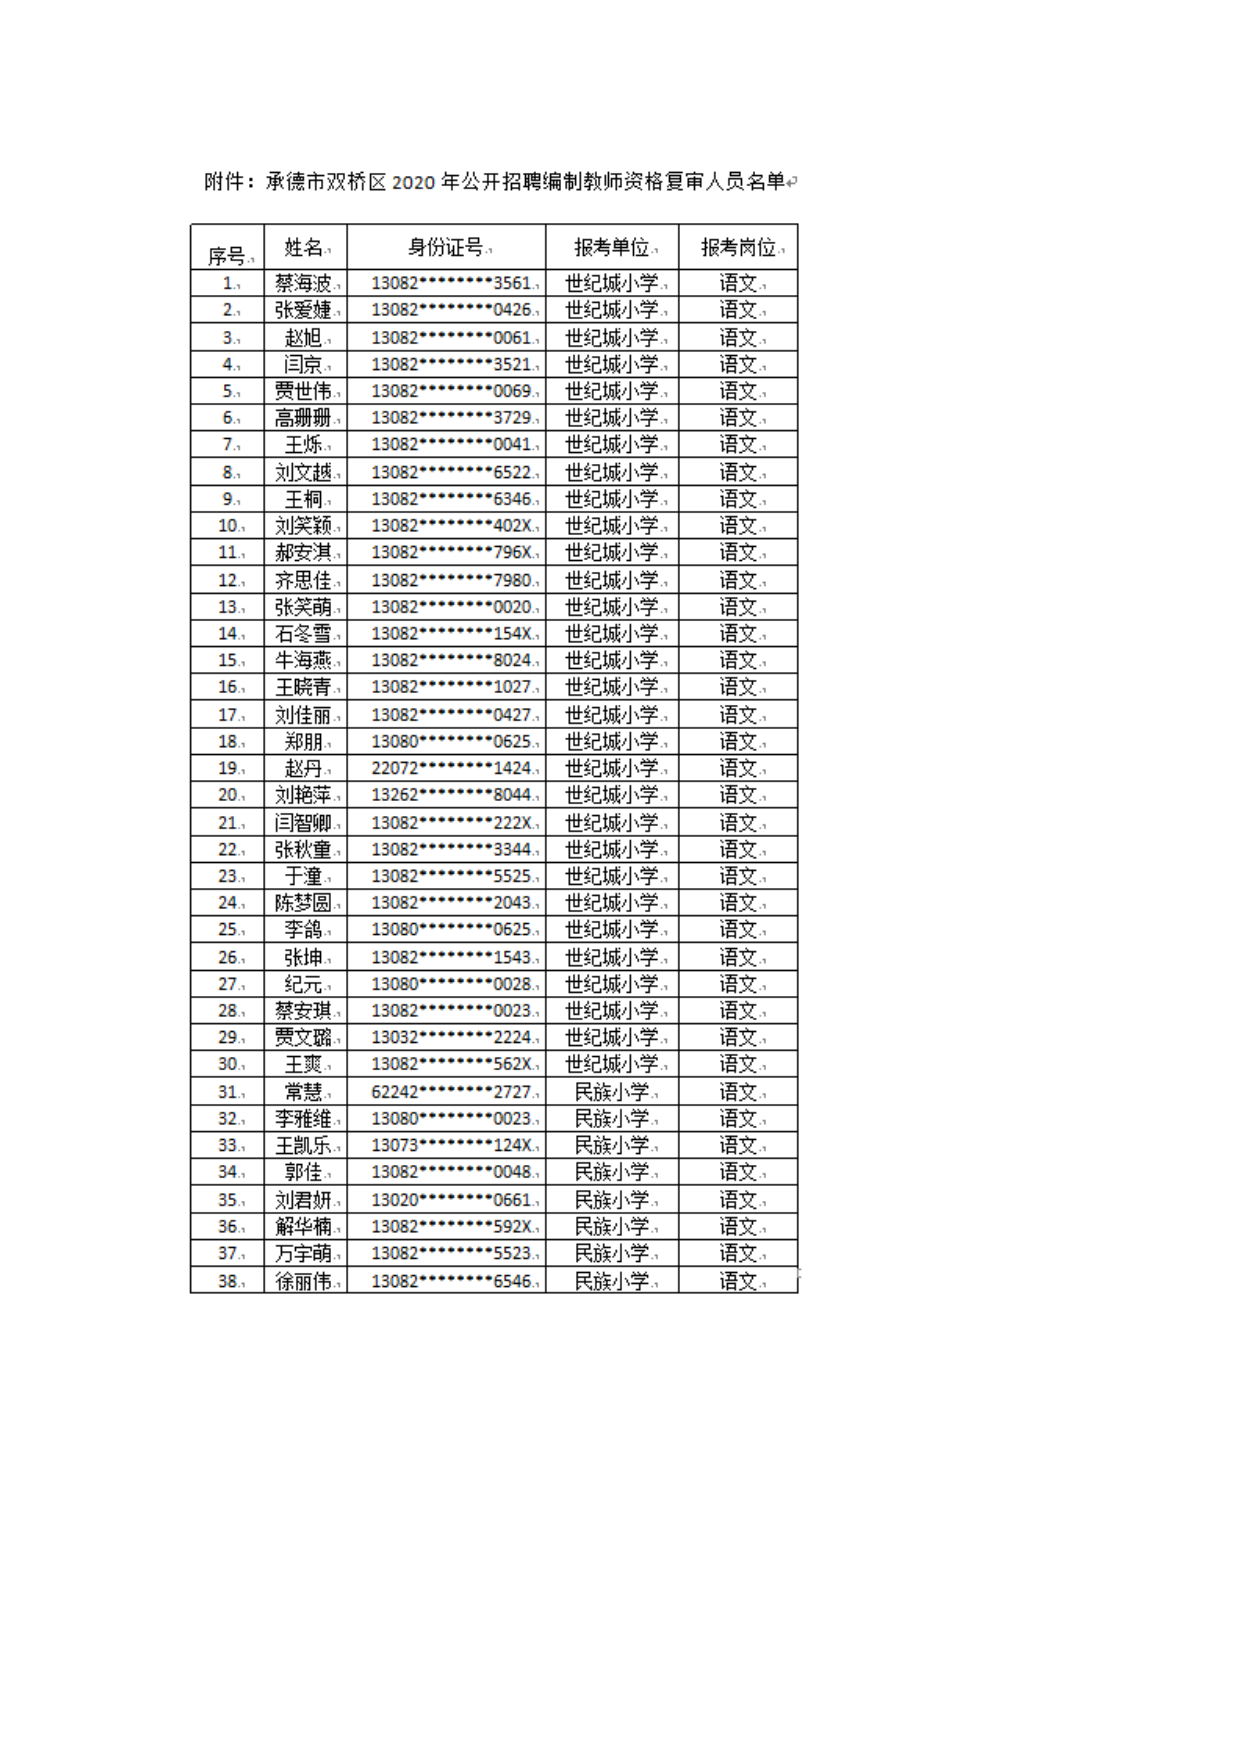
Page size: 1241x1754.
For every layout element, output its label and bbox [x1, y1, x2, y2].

picture [187, 162, 802, 1297]
